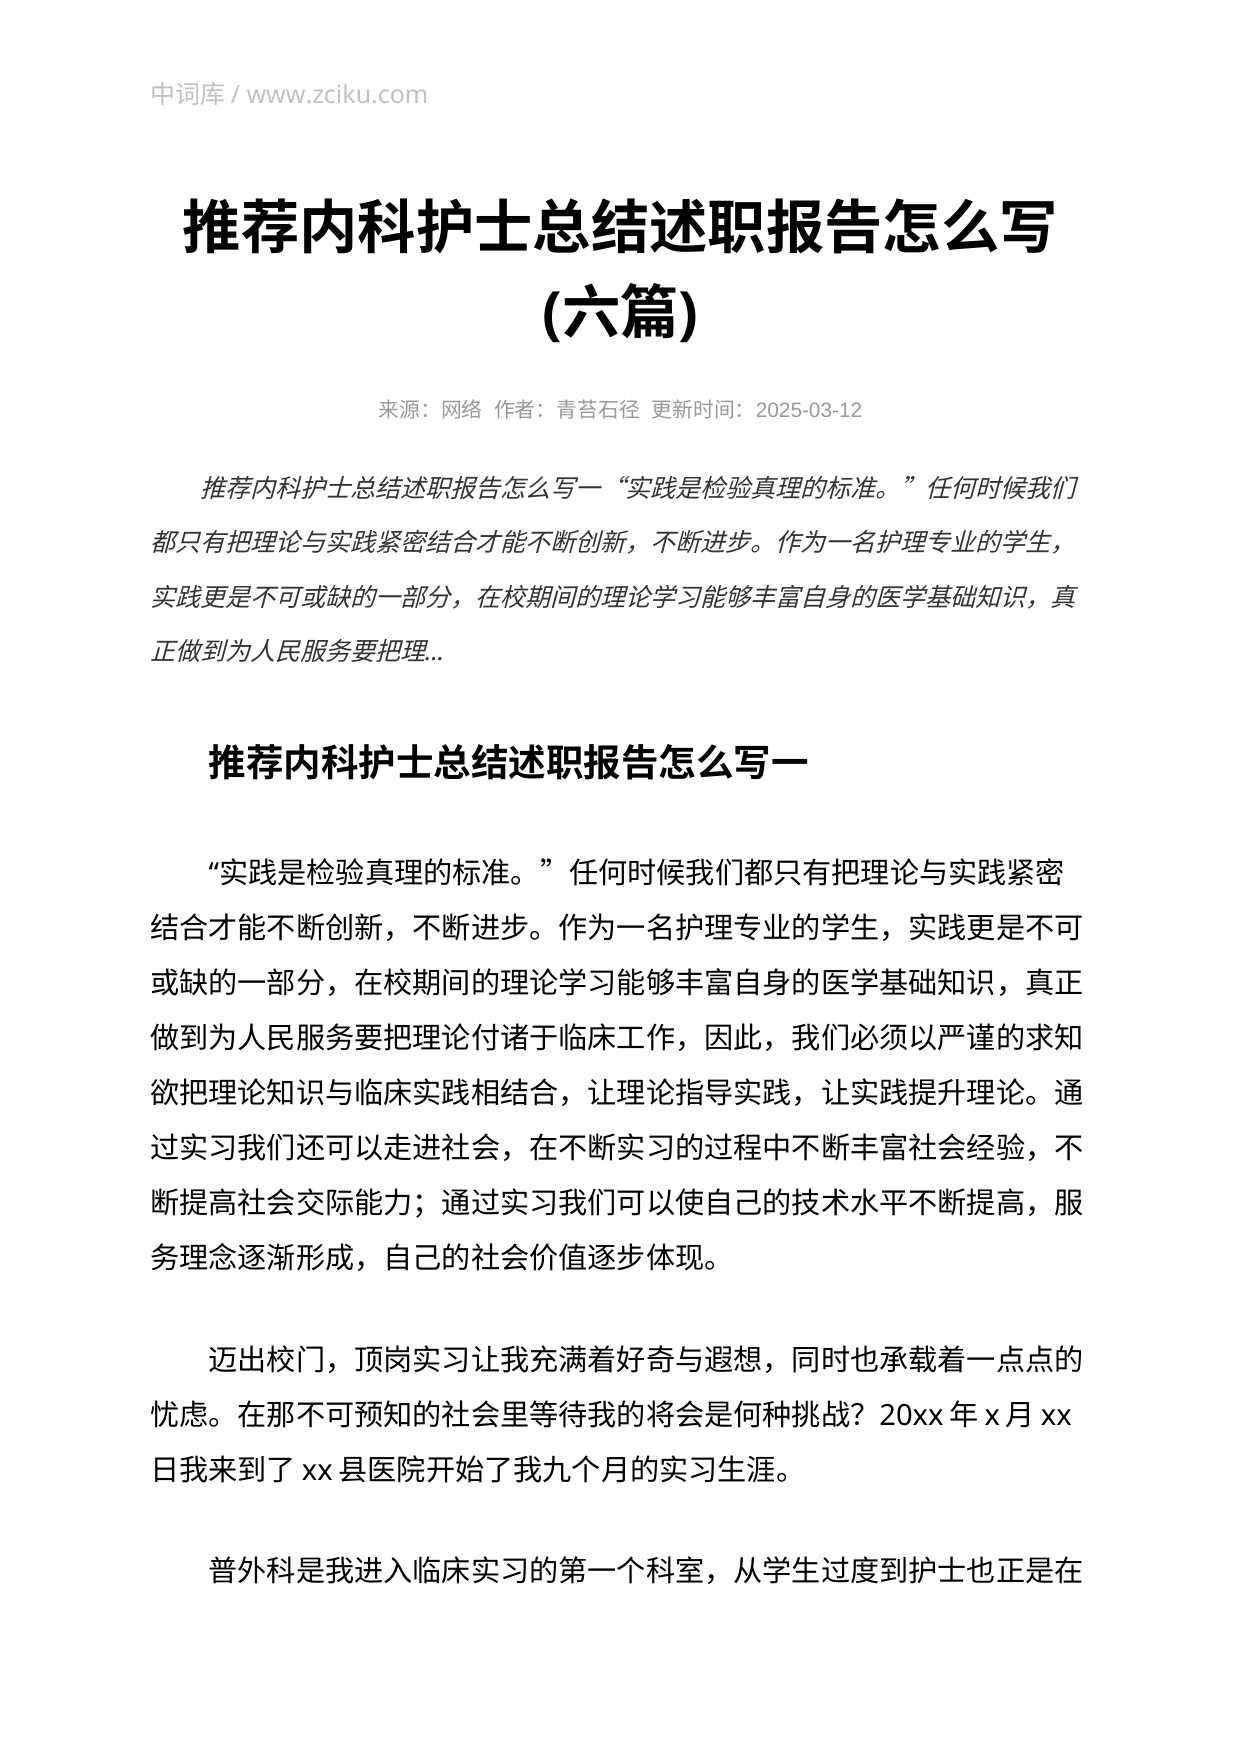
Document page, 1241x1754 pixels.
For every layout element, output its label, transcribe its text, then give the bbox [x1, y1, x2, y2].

text 迈出校门，顶岗实习让我充满着好奇与遐想，同时也承载着一点点的忧虑。在那不可预知的社会里等待我的将会是何种挑战？20xx年x月xx日我来到了xx县医院开始了我九个月的实习生涯。 [150, 1336, 1090, 1488]
subtitle 推荐内科护士总结述职报告怎么写(六篇) [150, 181, 1090, 351]
text 推荐内科护士总结述职报告怎么写一“实践是检验真理的标准。”任何时候我们都只有把理论与实践紧密结合才能不断创新，不断进步。作为一名护理专业的学生，实践更是不可或缺的一部分，在校期间的理论学习能够丰富自身的医学基础知识，真正做到为人民服务要把理... [150, 468, 1090, 668]
text “实践是检验真理的标准。”任何时候我们都只有把理论与实践紧密结合才能不断创新，不断进步。作为一名护理专业的学生，实践更是不可或缺的一部分，在校期间的理论学习能够丰富自身的医学基础知识，真正做到为人民服务要把理论付诸于临床工作，因此，我们必须以严谨的求知欲把理论知识与临床实践相结合，让理论指导实践，让实践提升理论。通过实习我们还可以走进社会，在不断实习的过程中不断丰富社会经验，不断提高社会交际能力；通过实习我们可以使自己的技术水平不断提高，服务理念逐渐形成，自己的社会价值逐步体现。 [150, 850, 1090, 1277]
text 推荐内科护士总结述职报告怎么写一 [150, 733, 1090, 787]
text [150, 1548, 1090, 1590]
text 来源：网络 作者：青苔石径 更新时间：2025-03-12 [150, 397, 1090, 421]
